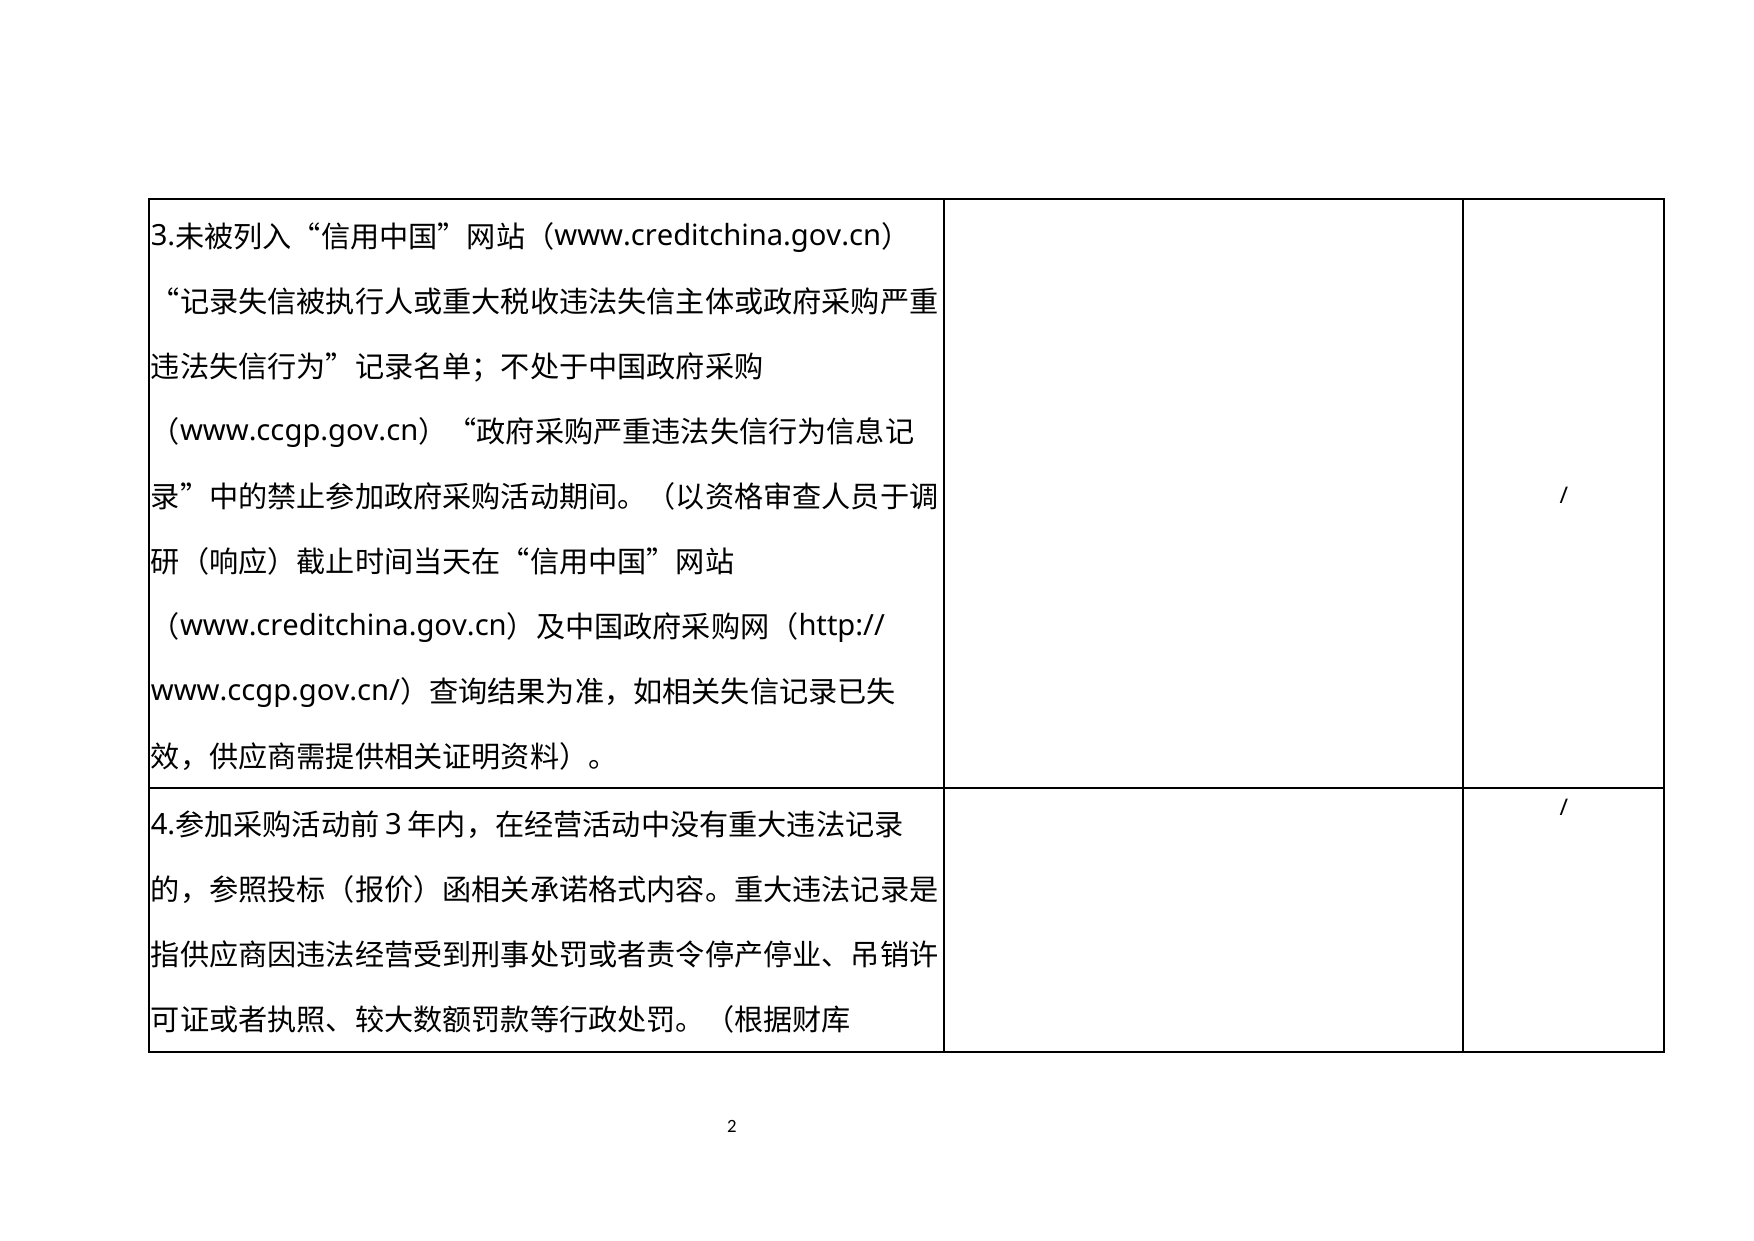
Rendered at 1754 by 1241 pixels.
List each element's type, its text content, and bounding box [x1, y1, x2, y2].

table_cell [945, 789, 1462, 1051]
table_cell [945, 200, 1462, 787]
table_cell / [1464, 789, 1663, 1051]
table_cell 3.未被列入“信用中国”网站（www.creditchina.gov.cn）“记录失信被执行人或重大税收违法失信主体或政府采购严重违法失信行为”记录名单；不处于中国政府采购（www.ccgp.gov.cn）“政府采购严重违法失信行为信息记录”中的禁止参加政府采购活动期间。（以资格审查人员于调研（响应）截止时间当天在“信用中国”网站（www.creditchina.gov.cn）及中国政府采购网（http://www.ccgp.gov.cn/）查询结果为准，如相关失信记录已失效，供应商需提供相关证明资料）。 [150, 200, 943, 787]
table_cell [150, 789, 943, 1051]
table_cell / [1464, 200, 1663, 787]
